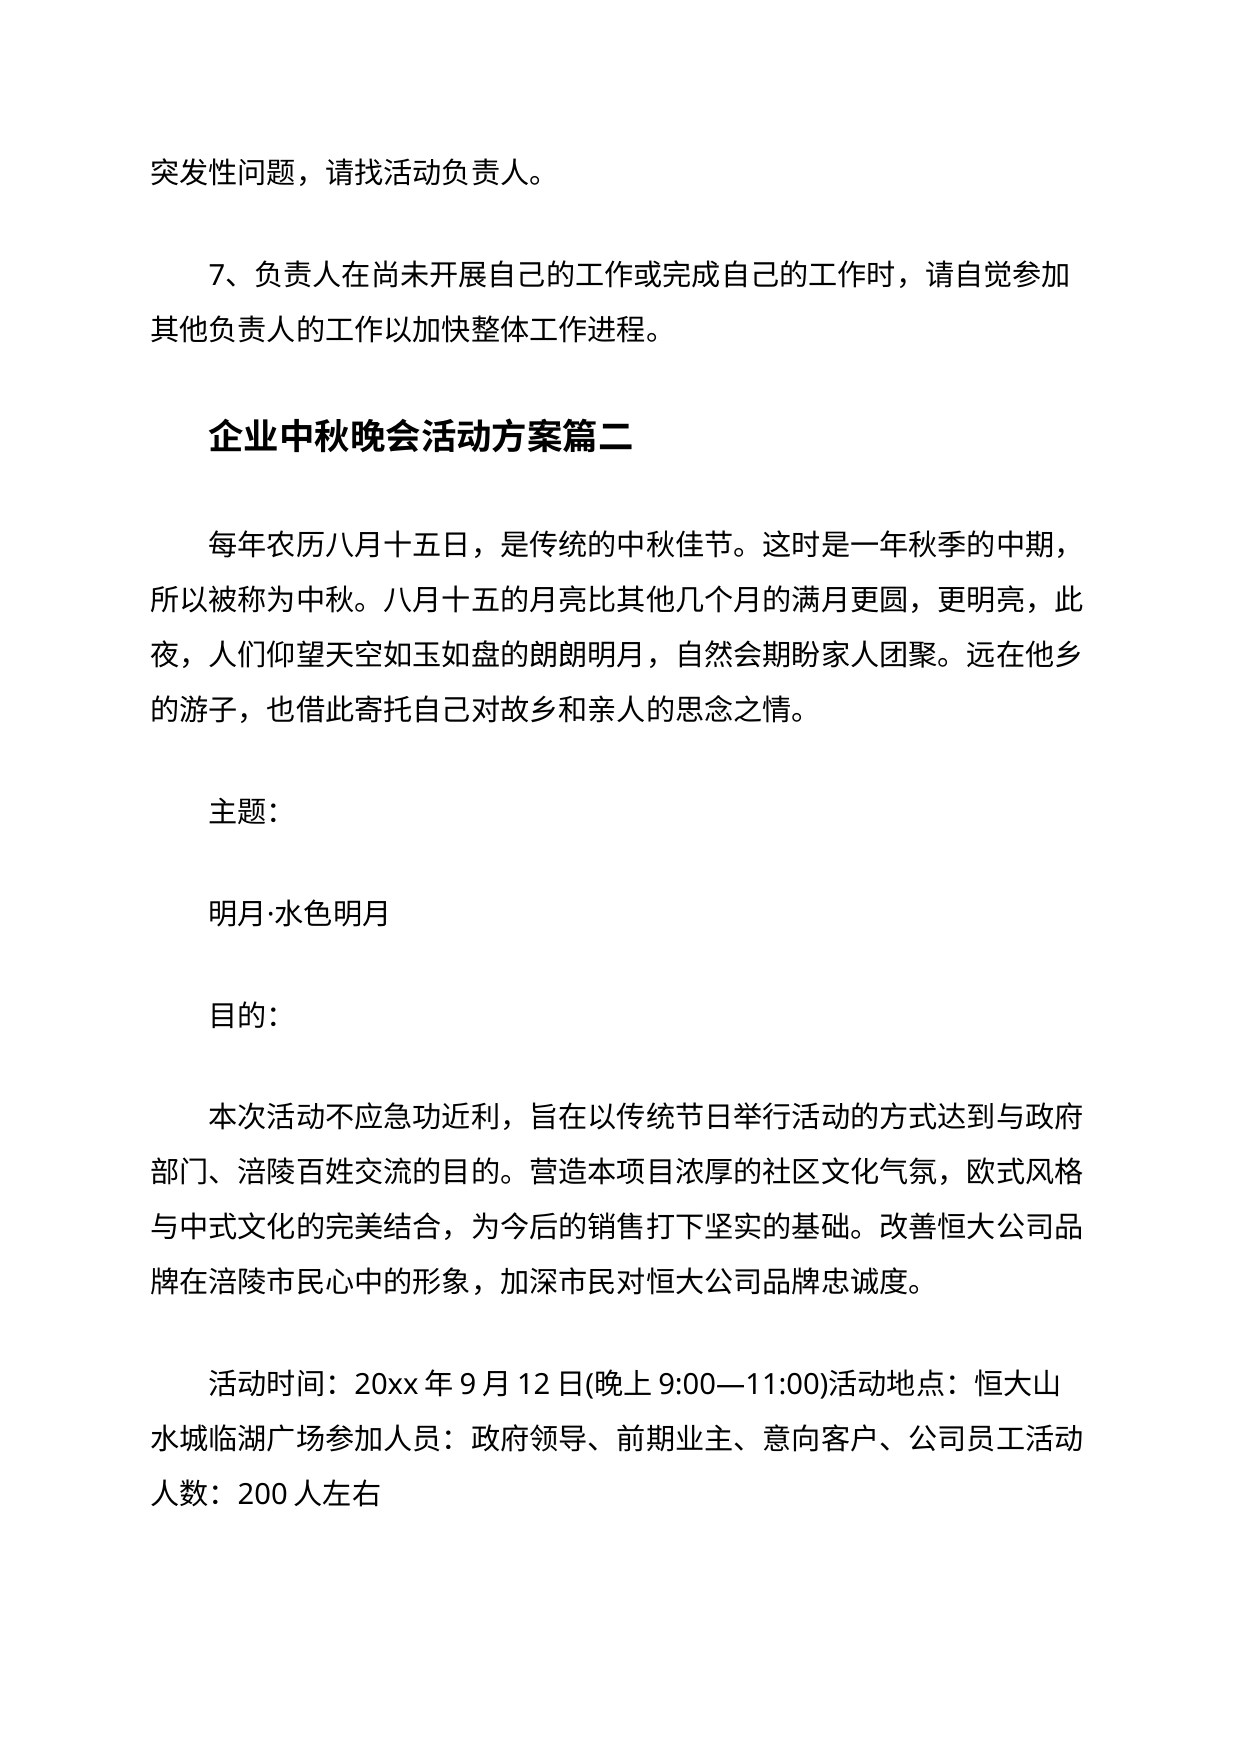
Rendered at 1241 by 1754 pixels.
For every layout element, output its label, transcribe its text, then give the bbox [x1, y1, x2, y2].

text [150, 150, 1090, 192]
text 7、负责人在尚未开展自己的工作或完成自己的工作时，请自觉参加其他负责人的工作以加快整体工作进程。 [150, 252, 1090, 349]
text 本次活动不应急功近利，旨在以传统节日举行活动的方式达到与政府部门、涪陵百姓交流的目的。营造本项目浓厚的社区文化气氛，欧式风格与中式文化的完美结合，为今后的销售打下坚实的基础。改善恒大公司品牌在涪陵市民心中的形象，加深市民对恒大公司品牌忠诚度。 [150, 1094, 1090, 1301]
text 每年农历八月十五日，是传统的中秋佳节。这时是一年秋季的中期，所以被称为中秋。八月十五的月亮比其他几个月的满月更圆，更明亮，此夜，人们仰望天空如玉如盘的朗朗明月，自然会期盼家人团聚。远在他乡的游子，也借此寄托自己对故乡和亲人的思念之情。 [150, 522, 1090, 729]
text 主题： [150, 788, 1090, 831]
text 明月·水色明月 [150, 890, 1090, 933]
text 目的： [150, 992, 1090, 1034]
text 企业中秋晚会活动方案篇二 [150, 408, 1090, 460]
text 活动时间：20xx年9月12日(晚上9:00—11:00)活动地点：恒大山水城临湖广场参加人员：政府领导、前期业主、意向客户、公司员工活动人数：200人左右 [150, 1360, 1090, 1513]
